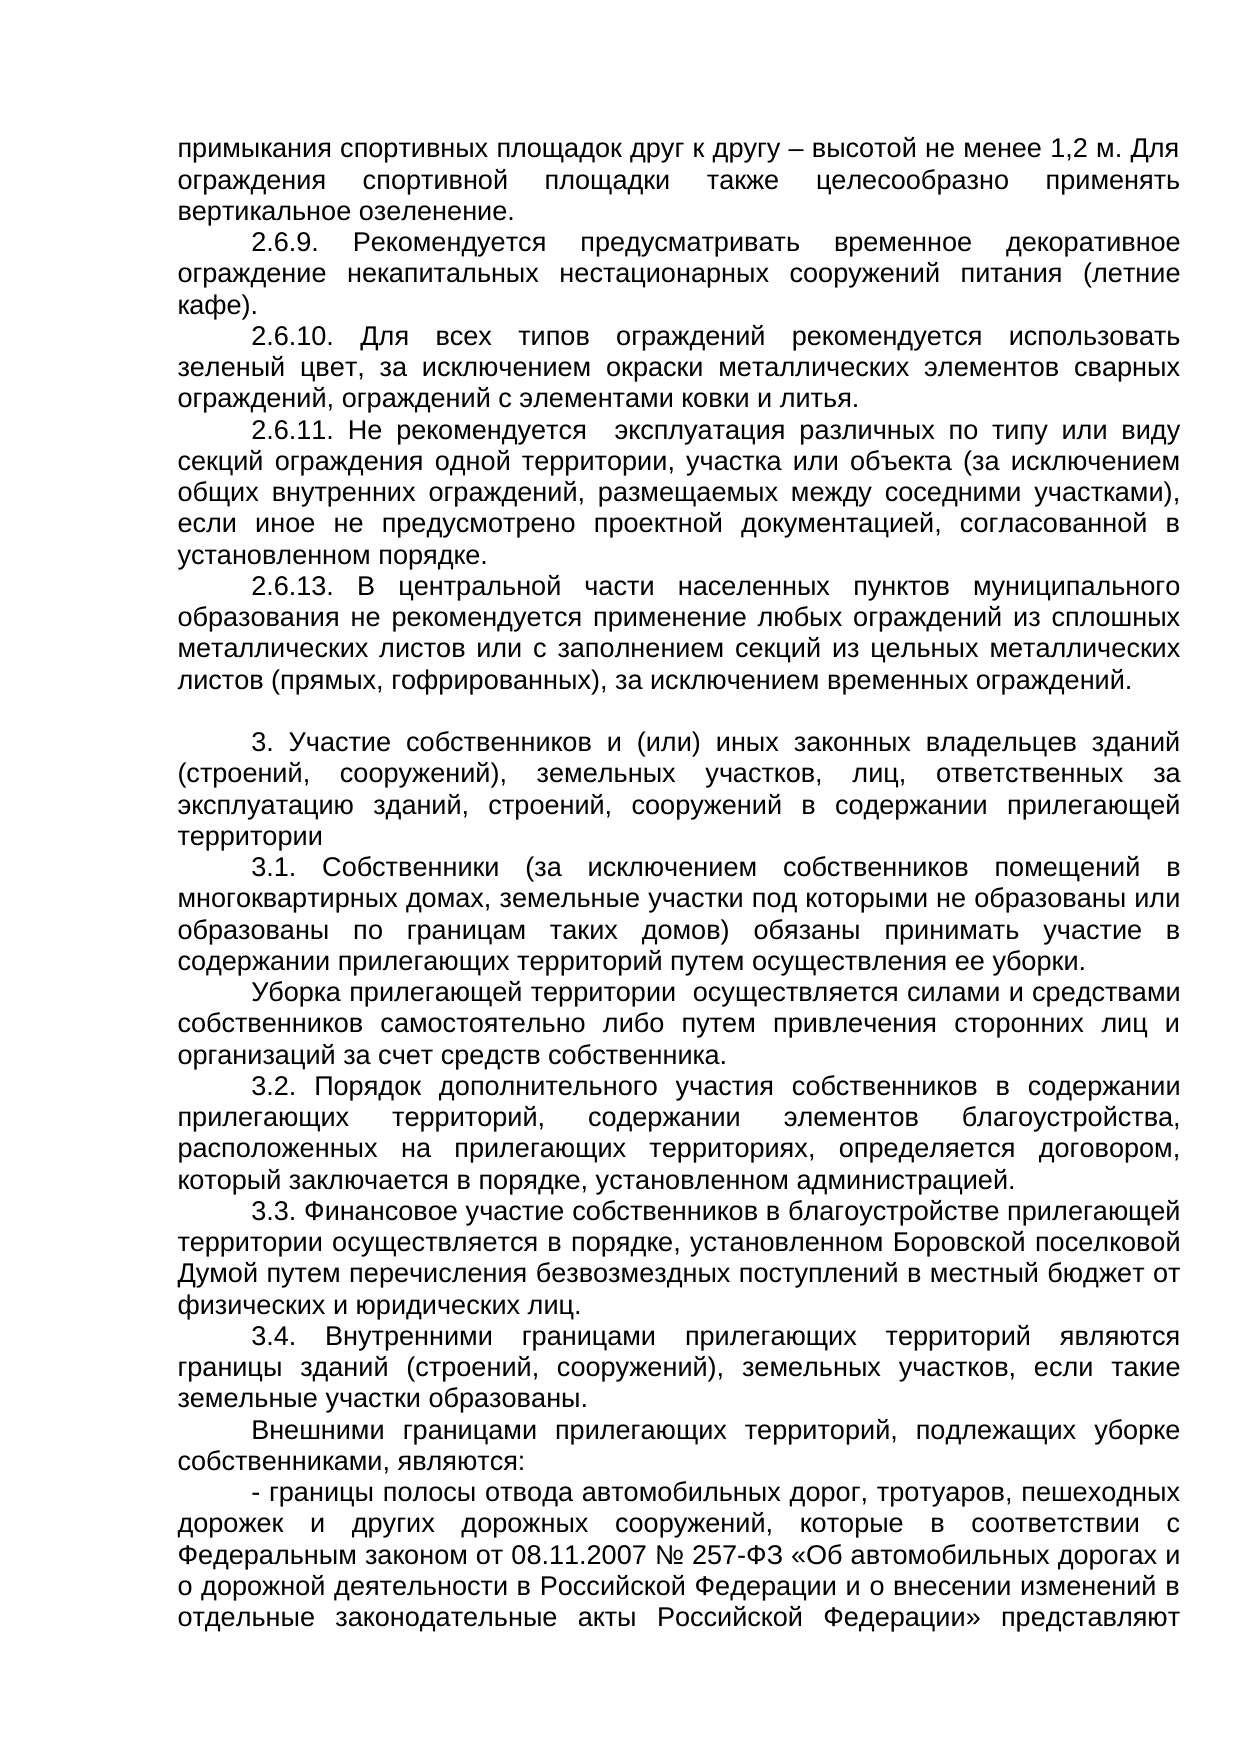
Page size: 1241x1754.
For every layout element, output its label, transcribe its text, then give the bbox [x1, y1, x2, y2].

text 2.6.11. Не рекомендуется эксплуатация различных по типу или виду секций ограждения одной территории, участка или объекта (за исключением общих внутренних ограждений, размещаемых между соседними участками), если иное не предусмотрено проектной документацией, согласованной в установленном порядке. [177, 414, 1181, 570]
text Уборка прилегающей территории осуществляется силами и средствами собственников самостоятельно либо путем привлечения сторонних лиц и организаций за счет средств собственника. [177, 976, 1181, 1070]
text 2.6.13. В центральной части населенных пунктов муниципального образования не рекомендуется применение любых ограждений из сплошных металлических листов или с заполнением секций из цельных металлических листов (прямых, гофрированных), за исключением временных ограждений. [177, 570, 1181, 695]
text Внешними границами прилегающих территорий, подлежащих уборке собственниками, являются: [177, 1414, 1181, 1476]
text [177, 132, 1181, 226]
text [177, 1476, 1181, 1632]
text 2.6.10. Для всех типов ограждений рекомендуется использовать зеленый цвет, за исключением окраски металлических элементов сварных ограждений, ограждений с элементами ковки и литья. [177, 320, 1181, 414]
text 3. Участие собственников и (или) иных законных владельцев зданий (строений, сооружений), земельных участков, лиц, ответственных за эксплуатацию зданий, строений, сооружений в содержании прилегающей территории [177, 726, 1181, 851]
text 2.6.9. Рекомендуется предусматривать временное декоративное ограждение некапитальных нестационарных сооружений питания (летние кафе). [177, 226, 1181, 320]
text 3.2. Порядок дополнительного участия собственников в содержании прилегающих территорий, содержании элементов благоустройства, расположенных на прилегающих территориях, определяется договором, который заключается в порядке, установленном администрацией. [177, 1070, 1181, 1195]
text 3.1. Собственники (за исключением собственников помещений в многоквартирных домах, земельные участки под которыми не образованы или образованы по границам таких домов) обязаны принимать участие в содержании прилегающих территорий путем осуществления ее уборки. [177, 851, 1181, 976]
text 3.3. Финансовое участие собственников в благоустройстве прилегающей территории осуществляется в порядке, установленном Боровской поселковой Думой путем перечисления безвозмездных поступлений в местный бюджет от физических и юридических лиц. [177, 1195, 1181, 1320]
text 3.4. Внутренними границами прилегающих территорий являются границы зданий (строений, сооружений), земельных участков, если такие земельные участки образованы. [177, 1320, 1181, 1414]
